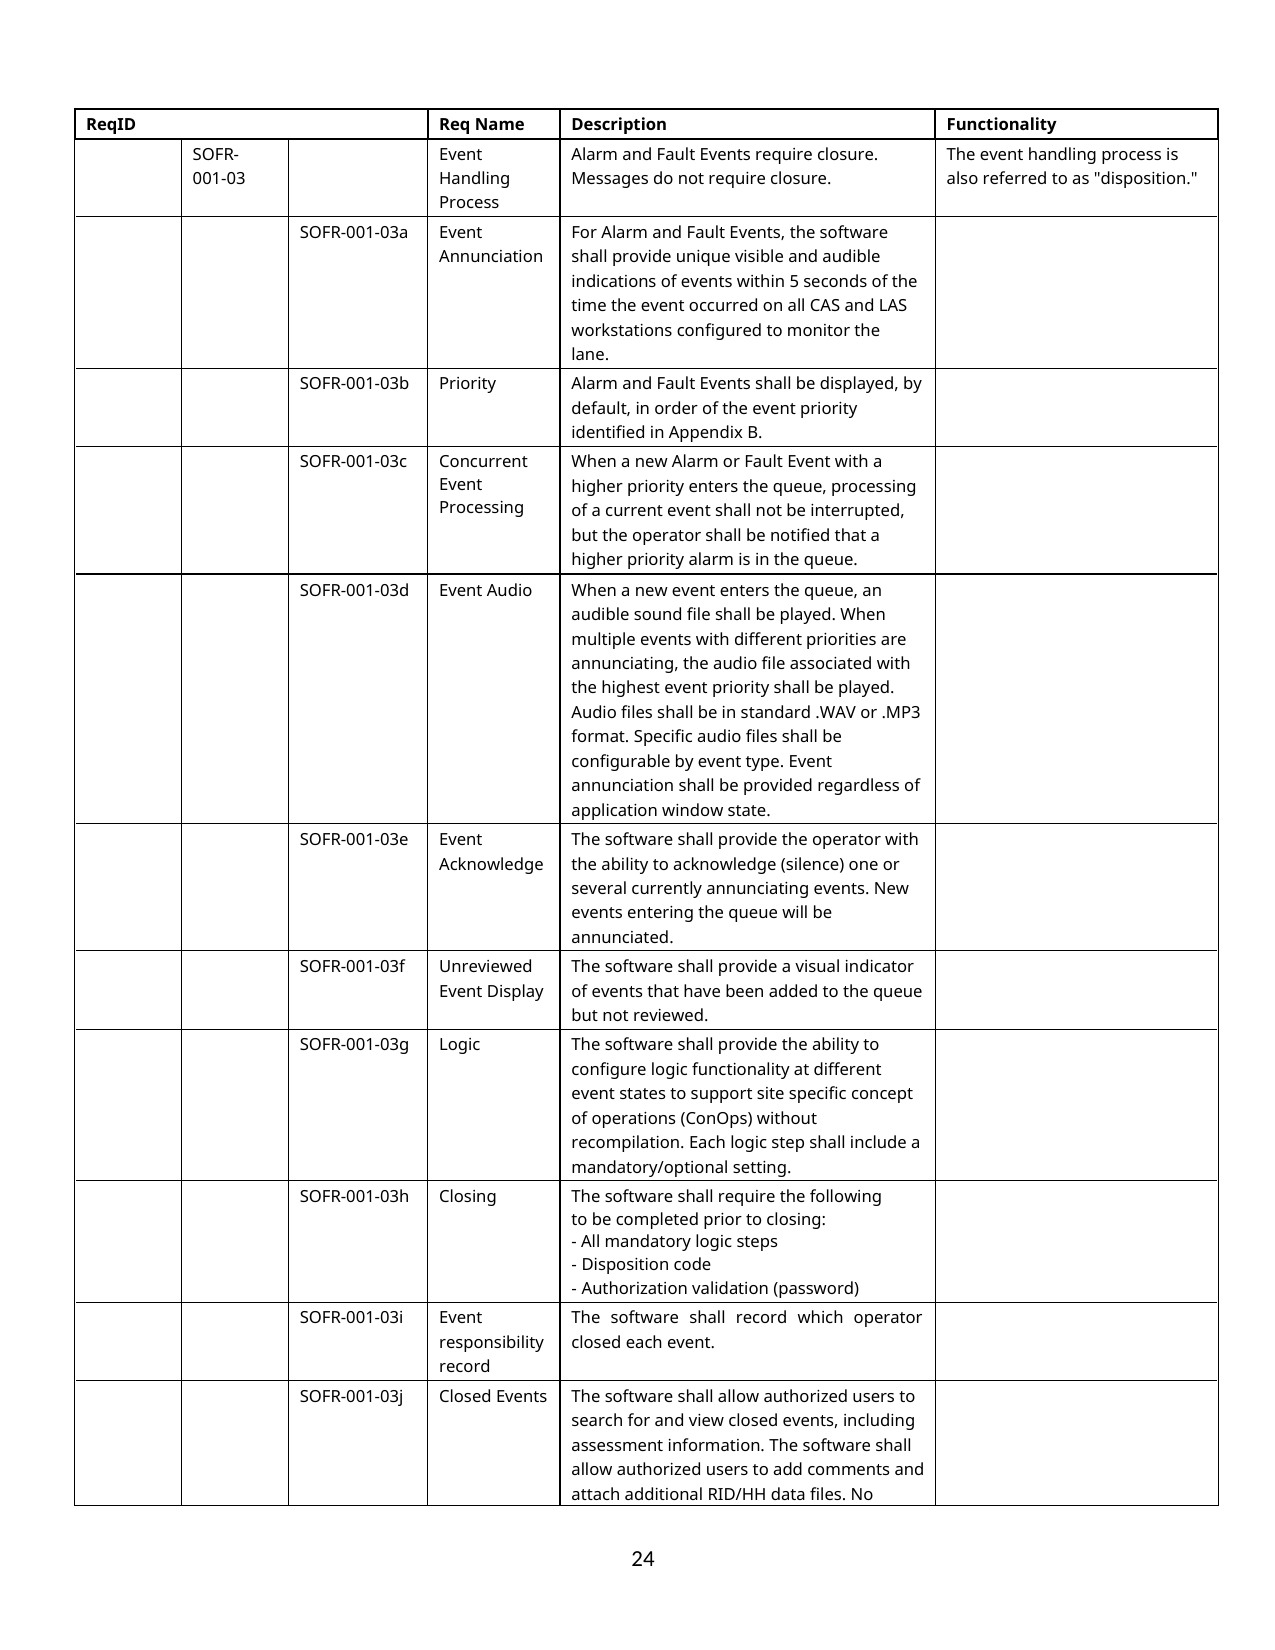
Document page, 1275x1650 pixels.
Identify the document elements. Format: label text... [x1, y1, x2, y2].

table_cell [936, 446, 1218, 573]
table_cell Concurrent Event Processing [428, 447, 559, 573]
table_cell When a new Alarm or Fault Event with a higher priority enters the queue, processing of a current event shall not be interrupted, but the operator shall be notified that a higher priority alarm is in the queue. [561, 447, 935, 573]
table_cell SOFR-001-03h [289, 1181, 427, 1302]
table_cell Event Acknowledge [428, 824, 559, 950]
table_cell Event responsibility record [428, 1303, 559, 1380]
table_cell [936, 950, 1218, 1028]
table_cell [75, 446, 181, 573]
table_cell [182, 824, 288, 950]
table_cell [75, 1029, 181, 1180]
table_cell SOFR-001-03e [289, 824, 427, 950]
table_cell Logic [428, 1030, 559, 1180]
table_cell [75, 823, 181, 950]
table_cell [182, 217, 288, 367]
table_cell [75, 950, 181, 1028]
table_cell Alarm and Fault Events shall be displayed, by default, in order of the event priority identified in Appendix B. [561, 369, 935, 446]
table_cell Priority [428, 369, 559, 446]
table_header ReqID [76, 110, 427, 138]
table_cell [75, 1380, 181, 1505]
table_header Functionality [936, 110, 1217, 138]
table_cell SOFR-001-03i [289, 1303, 427, 1380]
table_cell The software shall record which operator closed each event. [561, 1303, 935, 1380]
table_cell SOFR-001-03f [289, 951, 427, 1028]
table_cell Closed Events [428, 1381, 559, 1505]
table_cell Event Handling Process [428, 140, 559, 216]
table_cell SOFR-001-03a [289, 217, 427, 367]
table_cell [75, 368, 181, 446]
table_cell Alarm and Fault Events require closure. Messages do not require closure. [561, 140, 935, 216]
table_cell SOFR-001-03j [289, 1381, 427, 1505]
table_cell [182, 447, 288, 573]
table_cell SOFR-001-03d [289, 575, 427, 823]
table_cell When a new event enters the queue, an audible sound file shall be played. When multiple events with different priorities are annunciating, the audio file associated with the highest event priority shall be played. Audio files shall be in standard .WAV or .MP3 format. Specific audio files shall be configurable by event type. Event annunciation shall be provided regardless of application window state. [561, 575, 935, 823]
table_cell [182, 1381, 288, 1505]
table_cell [182, 369, 288, 446]
table_cell [182, 951, 288, 1028]
table_cell SOFR- 001-03 [182, 140, 288, 216]
table_cell [289, 140, 427, 216]
table_cell [936, 823, 1218, 950]
table_cell SOFR-001-03g [289, 1030, 427, 1180]
table_cell [75, 1180, 181, 1302]
table_cell Closing [428, 1181, 559, 1302]
table_cell SOFR-001-03c [289, 447, 427, 573]
table_cell [75, 140, 181, 216]
table_cell [936, 1380, 1218, 1505]
table_cell Event Annunciation [428, 217, 559, 367]
table_cell [936, 1180, 1218, 1302]
table_cell [182, 575, 288, 823]
table_cell The software shall require the following to be completed prior to closing: - All mandatory logic steps Disposition code Authorization validation (password) [561, 1181, 935, 1302]
table_cell [75, 1302, 181, 1380]
table_cell [936, 368, 1218, 446]
table_cell The software shall provide a visual indicator of events that have been added to the queue but not reviewed. [561, 951, 935, 1028]
table_header Description [561, 110, 934, 138]
table_cell Unreviewed Event Display [428, 951, 559, 1028]
table_cell Event Audio [428, 575, 559, 823]
table_cell For Alarm and Fault Events, the software shall provide unique visible and audible indications of events within 5 seconds of the time the event occurred on all CAS and LAS workstations configured to monitor the lane. [561, 217, 935, 367]
table_cell [182, 1303, 288, 1380]
table_cell The software shall provide the operator with the ability to acknowledge (silence) one or several currently annunciating events. New events entering the queue will be annunciated. [561, 824, 935, 950]
table_header Req Name [429, 110, 559, 138]
table_cell [182, 1181, 288, 1302]
table_cell [936, 216, 1218, 367]
table_cell [182, 1030, 288, 1180]
table_cell [936, 573, 1218, 823]
table_cell SOFR-001-03b [289, 369, 427, 446]
table_cell The event handling process is also referred to as "disposition." [936, 140, 1218, 216]
table_cell [936, 1029, 1218, 1180]
table_cell [75, 573, 181, 823]
table_cell [936, 1302, 1218, 1380]
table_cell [561, 1381, 935, 1505]
table_cell The software shall provide the ability to configure logic functionality at different event states to support site specific concept of operations (ConOps) without recompilation. Each logic step shall include a mandatory/optional setting. [561, 1030, 935, 1180]
table_cell [75, 216, 181, 367]
